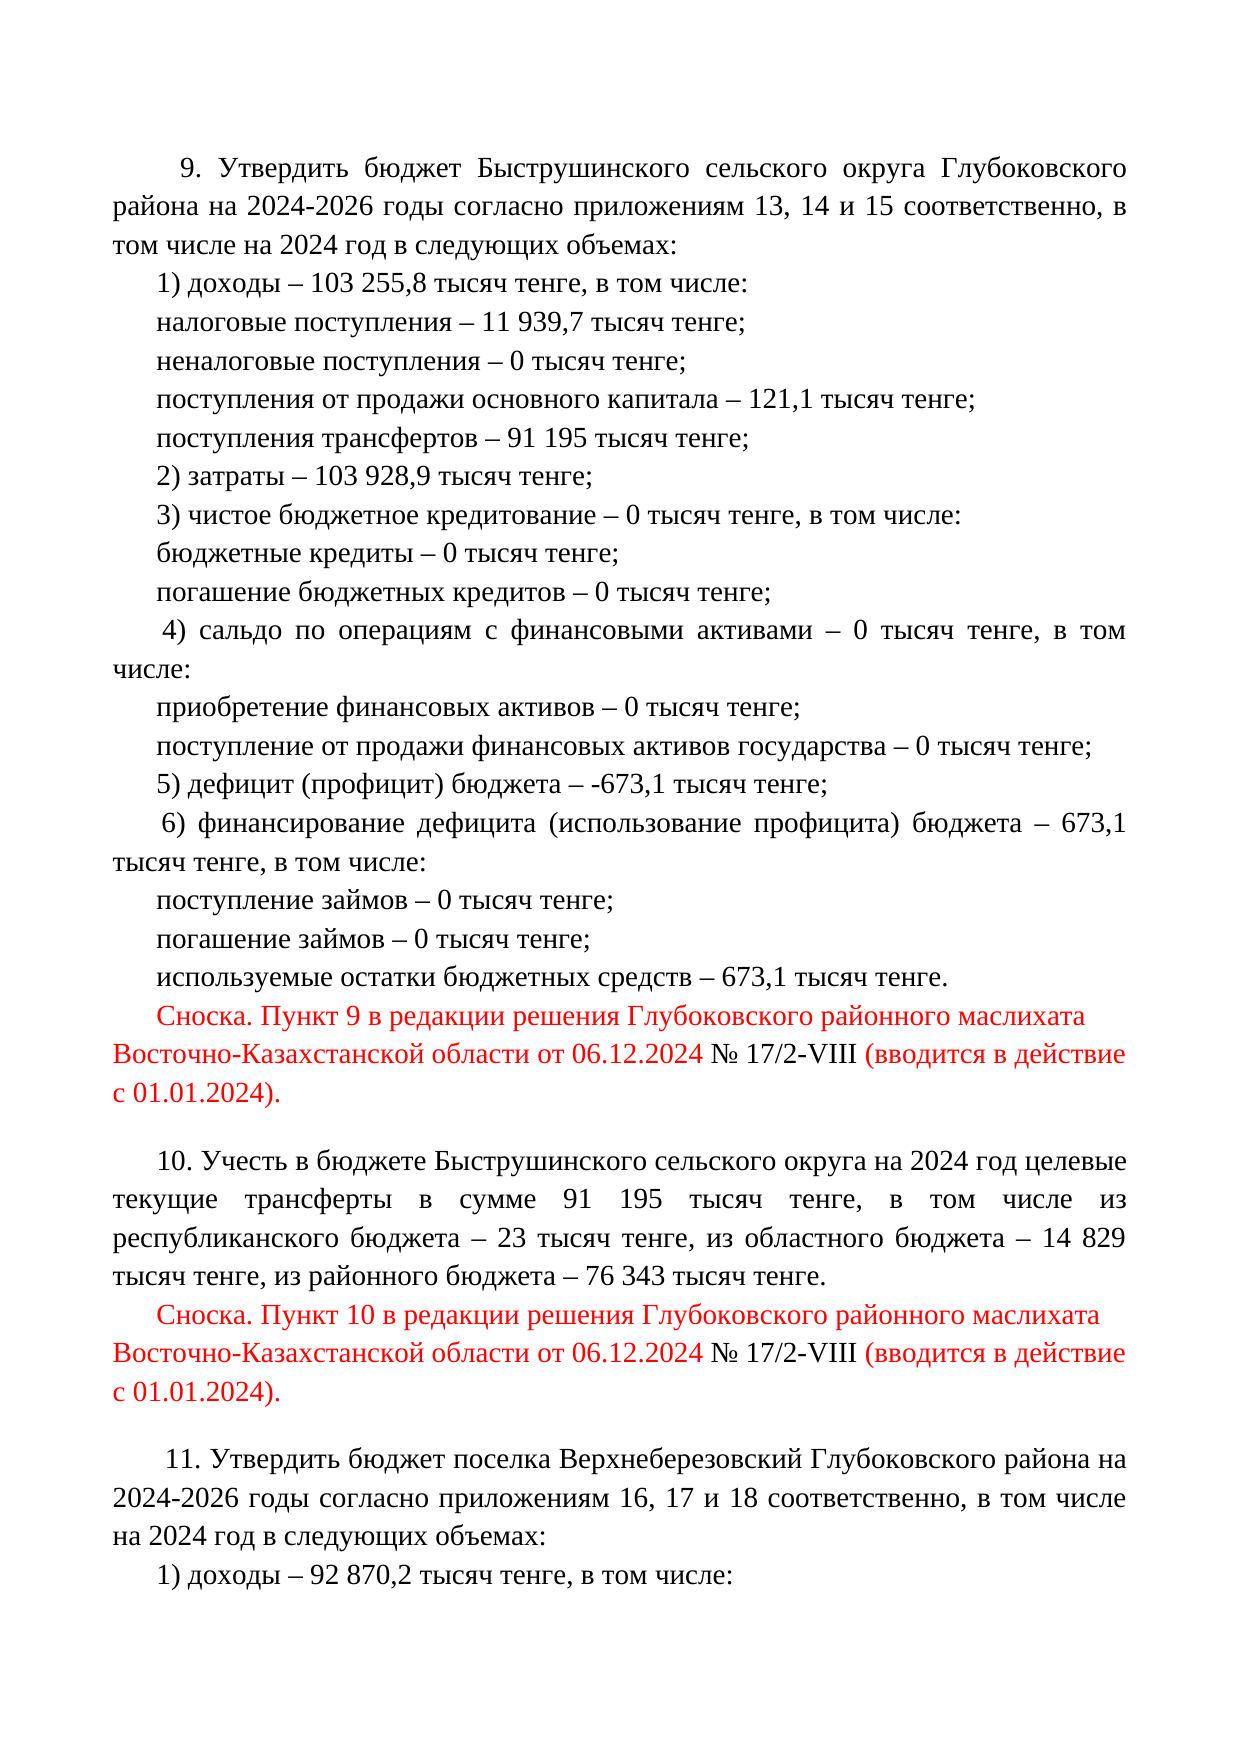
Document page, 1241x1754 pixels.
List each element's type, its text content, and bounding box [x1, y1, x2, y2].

text 10. Учесть в бюджете Быструшинского сельского округа на 2024 год целевые текущие трансферты в сумме 91 195 тысяч тенге, в том числе из республиканского бюджета – 23 тысяч тенге, из областного бюджета – 14 829 тысяч тенге, из районного бюджета – 76 343 тысяч тенге. [112, 1143, 1128, 1292]
text приобретение финансовых активов – 0 тысяч тенге; [112, 689, 1128, 723]
text 3) чистое бюджетное кредитование – 0 тысяч тенге, в том числе: [112, 497, 1128, 530]
text неналоговые поступления – 0 тысяч тенге; [112, 343, 1128, 376]
text Сноска. Пункт 9 в редакции решения Глубоковского районного маслихата Восточно-Казахстанской области от 06.12.2024 № 17/2-VIII (вводится в действие с 01.01.2024). [112, 998, 1128, 1139]
text поступление займов – 0 тысяч тенге; [112, 882, 1128, 916]
text 4) сальдо по операциям с финансовыми активами – 0 тысяч тенге, в том числе: [112, 612, 1128, 684]
text налоговые поступления – 11 939,7 тысяч тенге; [112, 304, 1128, 338]
text бюджетные кредиты – 0 тысяч тенге; [112, 535, 1128, 569]
text погашение бюджетных кредитов – 0 тысяч тенге; [112, 574, 1128, 607]
text погашение займов – 0 тысяч тенге; [112, 921, 1128, 954]
text 5) дефицит (профицит) бюджета – -673,1 тысяч тенге; [112, 767, 1128, 800]
text поступление от продажи финансовых активов государства – 0 тысяч тенге; [112, 728, 1128, 762]
text 6) финансирование дефицита (использование профицита) бюджета – 673,1 тысяч тенге, в том числе: [112, 805, 1128, 877]
text 11. Утвердить бюджет поселка Верхнеберезовский Глубоковского района на 2024-2026 годы согласно приложениям 16, 17 и 18 соответственно, в том числе на 2024 год в следующих объемах: [112, 1441, 1128, 1552]
text 1) доходы – 103 255,8 тысяч тенге, в том числе: [112, 266, 1128, 299]
text поступления трансфертов – 91 195 тысяч тенге; [112, 420, 1128, 453]
text используемые остатки бюджетных средств – 673,1 тысяч тенге. [112, 959, 1128, 993]
text 1) доходы – 92 870,2 тысяч тенге, в том числе: [112, 1557, 1128, 1591]
text поступления от продажи основного капитала – 121,1 тысяч тенге; [112, 381, 1128, 415]
text 9. Утвердить бюджет Быструшинского сельского округа Глубоковского района на 2024-2026 годы согласно приложениям 13, 14 и 15 соответственно, в том числе на 2024 год в следующих объемах: [112, 150, 1128, 261]
text 2) затраты – 103 928,9 тысяч тенге; [112, 458, 1128, 492]
text Сноска. Пункт 10 в редакции решения Глубоковского районного маслихата Восточно-Казахстанской области от 06.12.2024 № 17/2-VIII (вводится в действие с 01.01.2024). [112, 1297, 1128, 1438]
